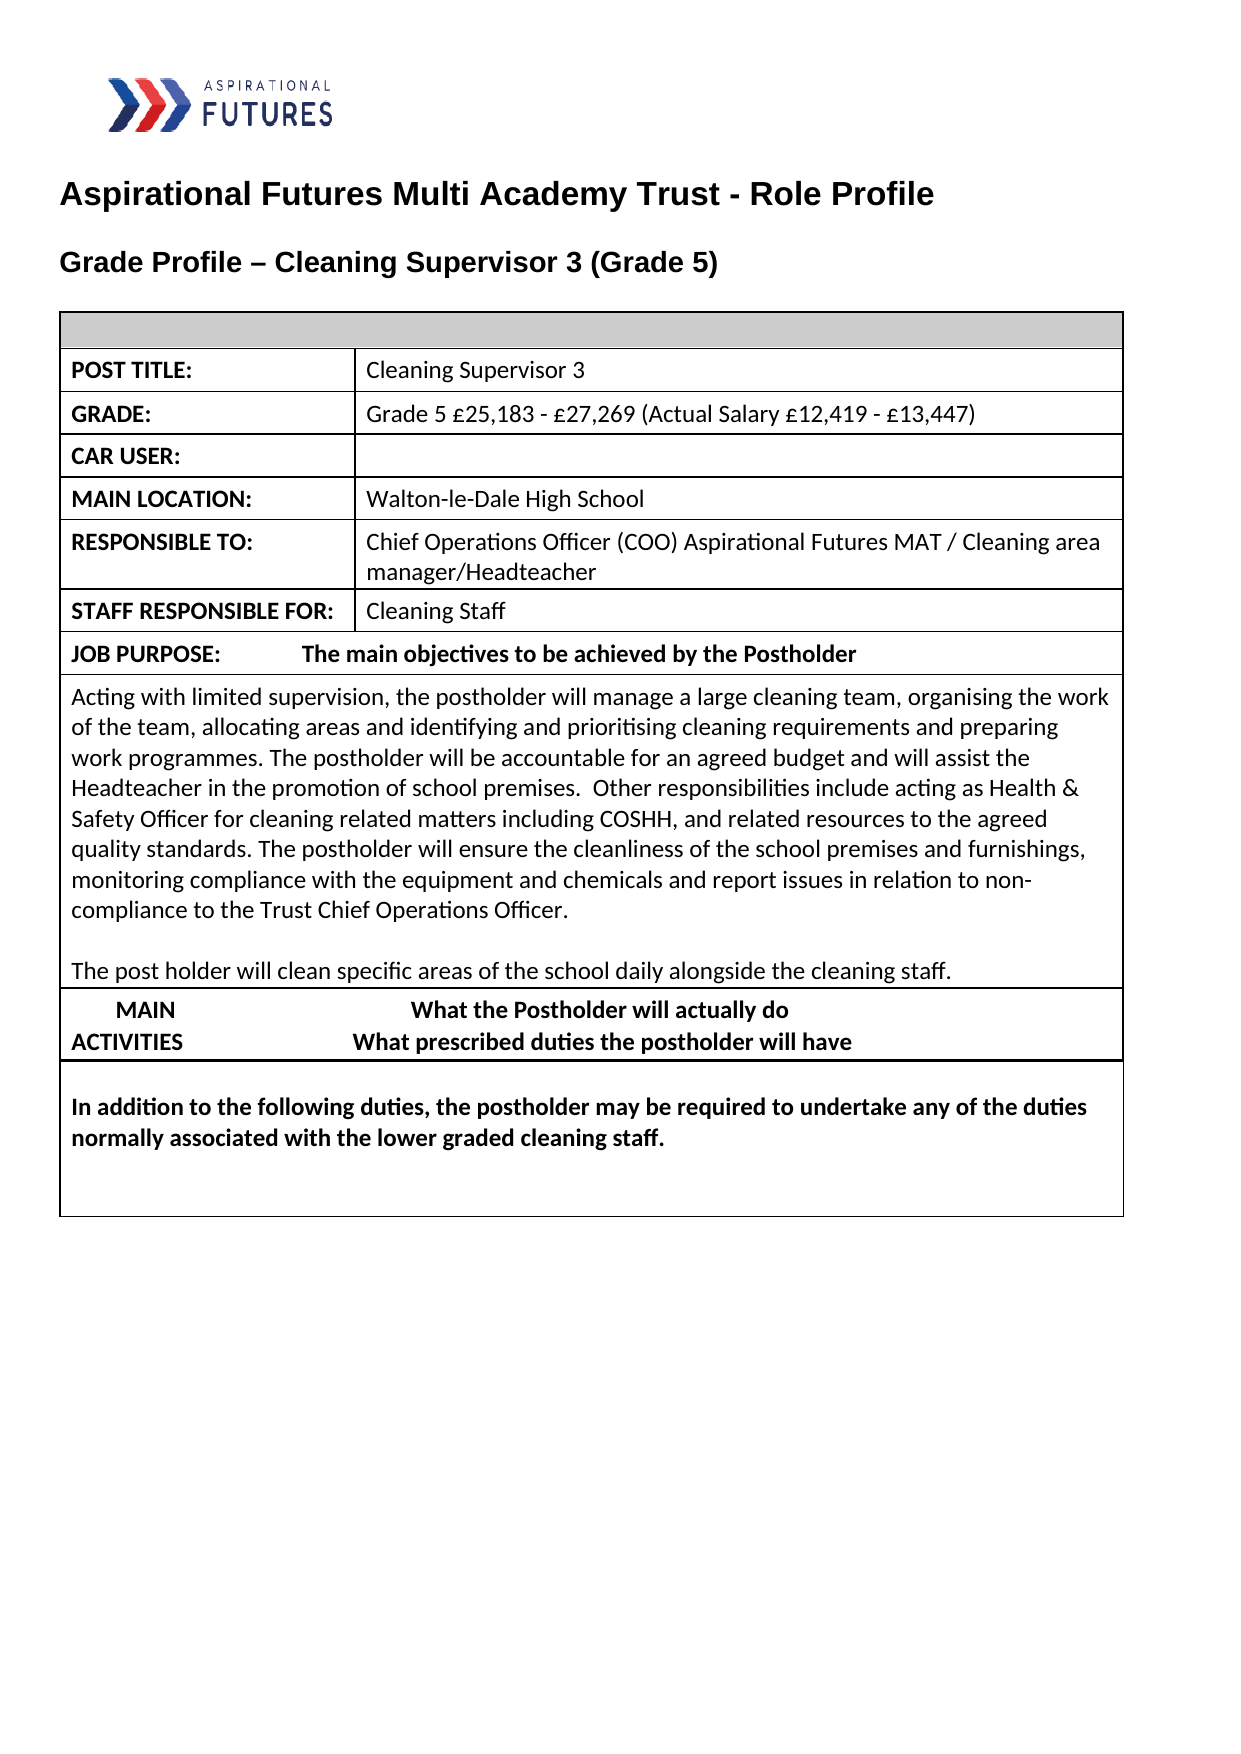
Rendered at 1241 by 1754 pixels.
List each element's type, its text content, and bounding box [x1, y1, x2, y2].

table_cell JOB PURPOSE: The main objectives to be achieved by the Postholder [61, 632, 1122, 673]
table_cell Acting with limited supervision, the postholder will manage a large cleaning team, organising the work of the team, allocating areas and identifying and prioritising cleaning requirements and preparing work programmes. The postholder will be accountable for an agreed budget and will assist the Headteacher in the promotion of school premises. Other responsibilities include acting as Health & Safety Officer for cleaning related matters including COSHH, and related resources to the agreed quality standards. The postholder will ensure the cleanliness of the school premises and furnishings, monitoring compliance with the equipment and chemicals and report issues in relation to non-compliance to the Trust Chief Operations Officer. The post holder will clean specific areas of the school daily alongside the cleaning staff. [61, 675, 1122, 987]
table_cell Cleaning Staff [356, 590, 1122, 631]
table_cell Chief Operations Officer (COO) Aspirational Futures MAT / Cleaning area manager/Headteacher [356, 520, 1122, 588]
picture [97, 59, 361, 145]
table_cell Cleaning Supervisor 3 [356, 349, 1122, 391]
table_cell GRADE: [61, 392, 354, 433]
text Aspirational Futures Multi Academy Trust - Role Profile [59, 174, 1036, 213]
table_cell RESPONSIBLE TO: [61, 520, 354, 588]
table_cell MAIN LOCATION: [61, 478, 354, 519]
table_cell MAIN What the Postholder will actually do ACTIVITIES What prescribed duties the postholder will have [61, 989, 1122, 1058]
table_cell CAR USER: [61, 435, 354, 476]
table_cell In addition to the following duties, the postholder may be required to undertake any of the duties normally associated with the lower graded cleaning staff. [61, 1062, 1123, 1216]
table_cell POST TITLE: [61, 349, 354, 391]
table_cell STAFF RESPONSIBLE FOR: [61, 590, 354, 631]
table_header [61, 313, 1122, 347]
table_cell Walton-le-Dale High School [356, 478, 1122, 519]
table_cell [356, 435, 1122, 476]
text Grade Profile – Cleaning Supervisor 3 (Grade 5) [59, 245, 1166, 278]
table_cell Grade 5 £25,183 - £27,269 (Actual Salary £12,419 - £13,447) [356, 392, 1122, 433]
